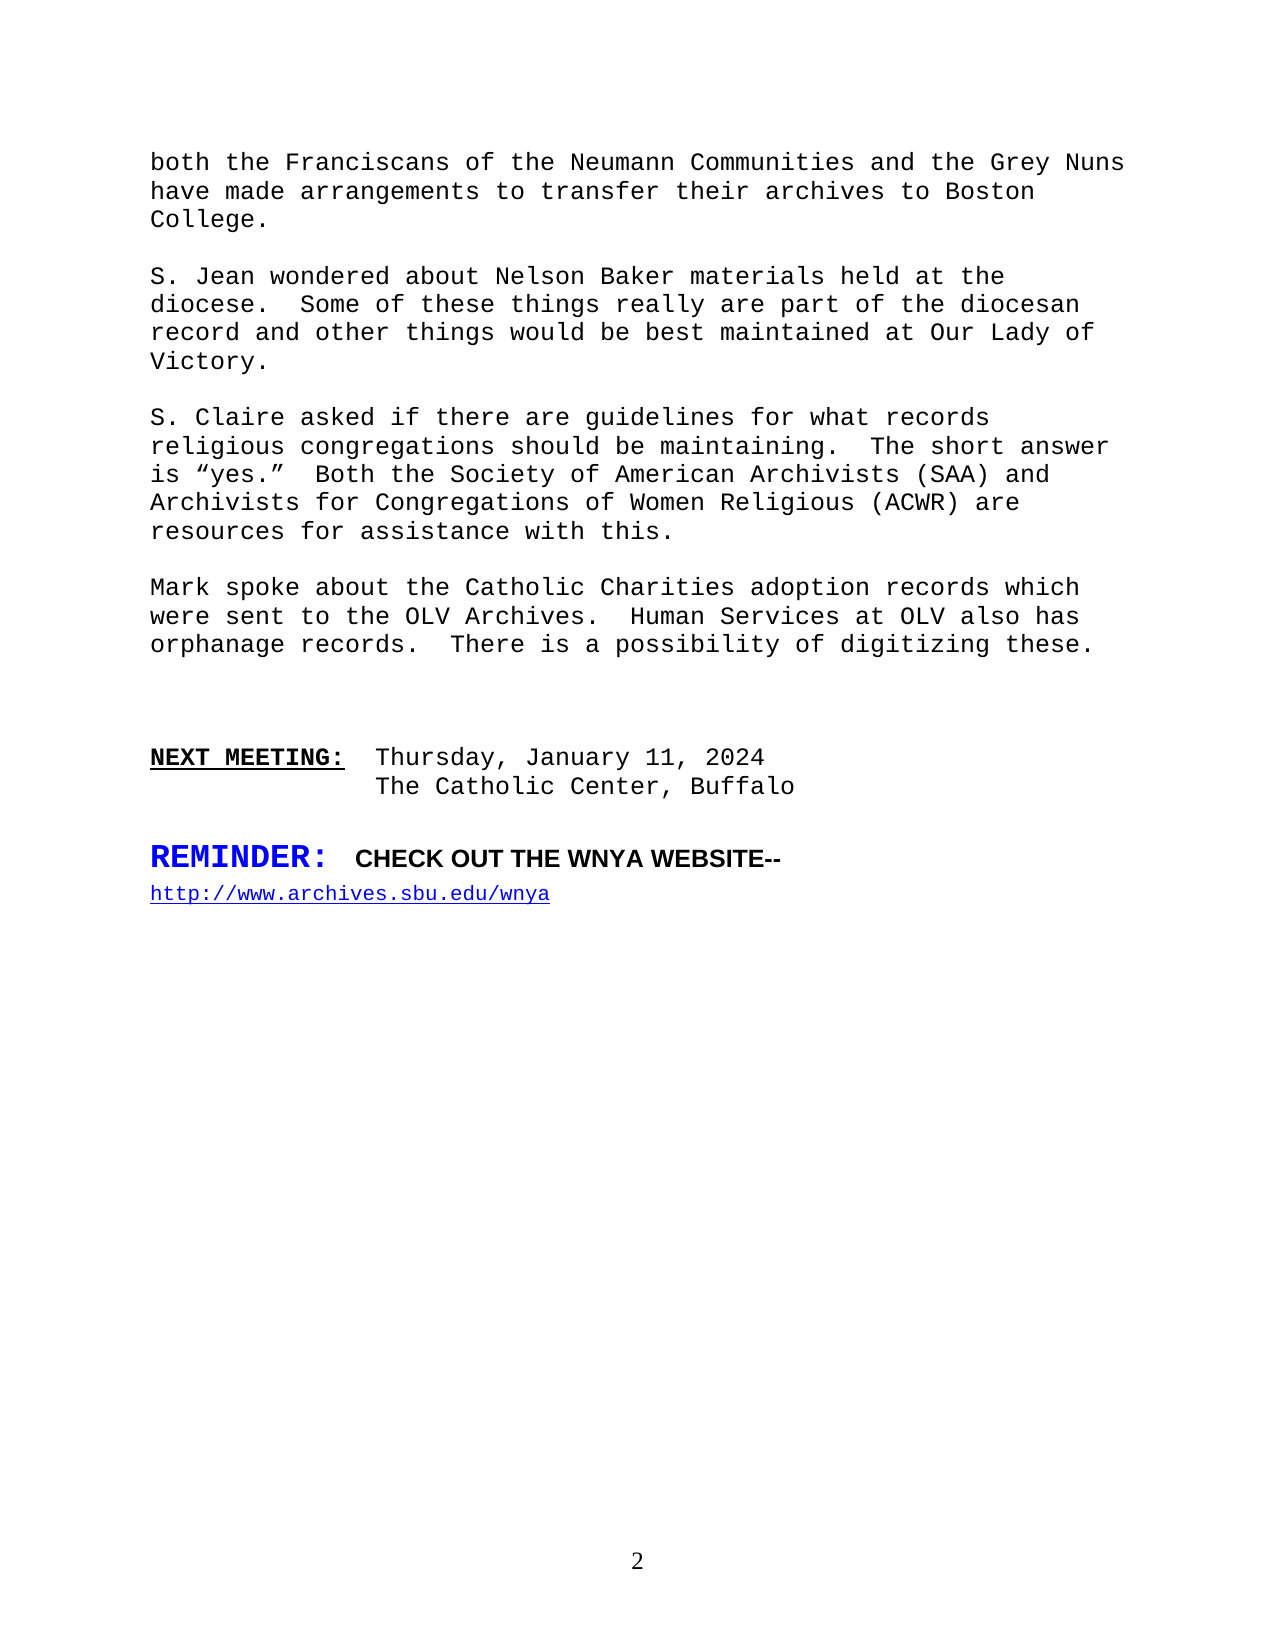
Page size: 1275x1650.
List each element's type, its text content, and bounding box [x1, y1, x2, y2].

text REMINDER: CHECK OUT THE WNYA WEBSITE-- http://www.archives.sbu.edu/wnya [150, 839, 1125, 907]
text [150, 150, 1125, 235]
text S. Jean wondered about Nelson Baker materials held at the diocese. Some of these things really are part of the diocesan record and other things would be best maintained at Our Lady of Victory. [150, 263, 1125, 377]
text S. Claire asked if there are guidelines for what records religious congregations should be maintaining. The short answer is “yes.” Both the Society of American Archivists (SAA) and Archivists for Congregations of Women Religious (ACWR) are resources for assistance with this. [150, 405, 1125, 547]
text Mark spoke about the Catholic Charities adoption records which were sent to the OLV Archives. Human Services at OLV also has orphanage records. There is a possibility of digitizing these. [150, 575, 1125, 660]
text The Catholic Center, Buffalo [150, 773, 1125, 802]
text NEXT MEETING: Thursday, January 11, 2024 [150, 745, 1125, 773]
